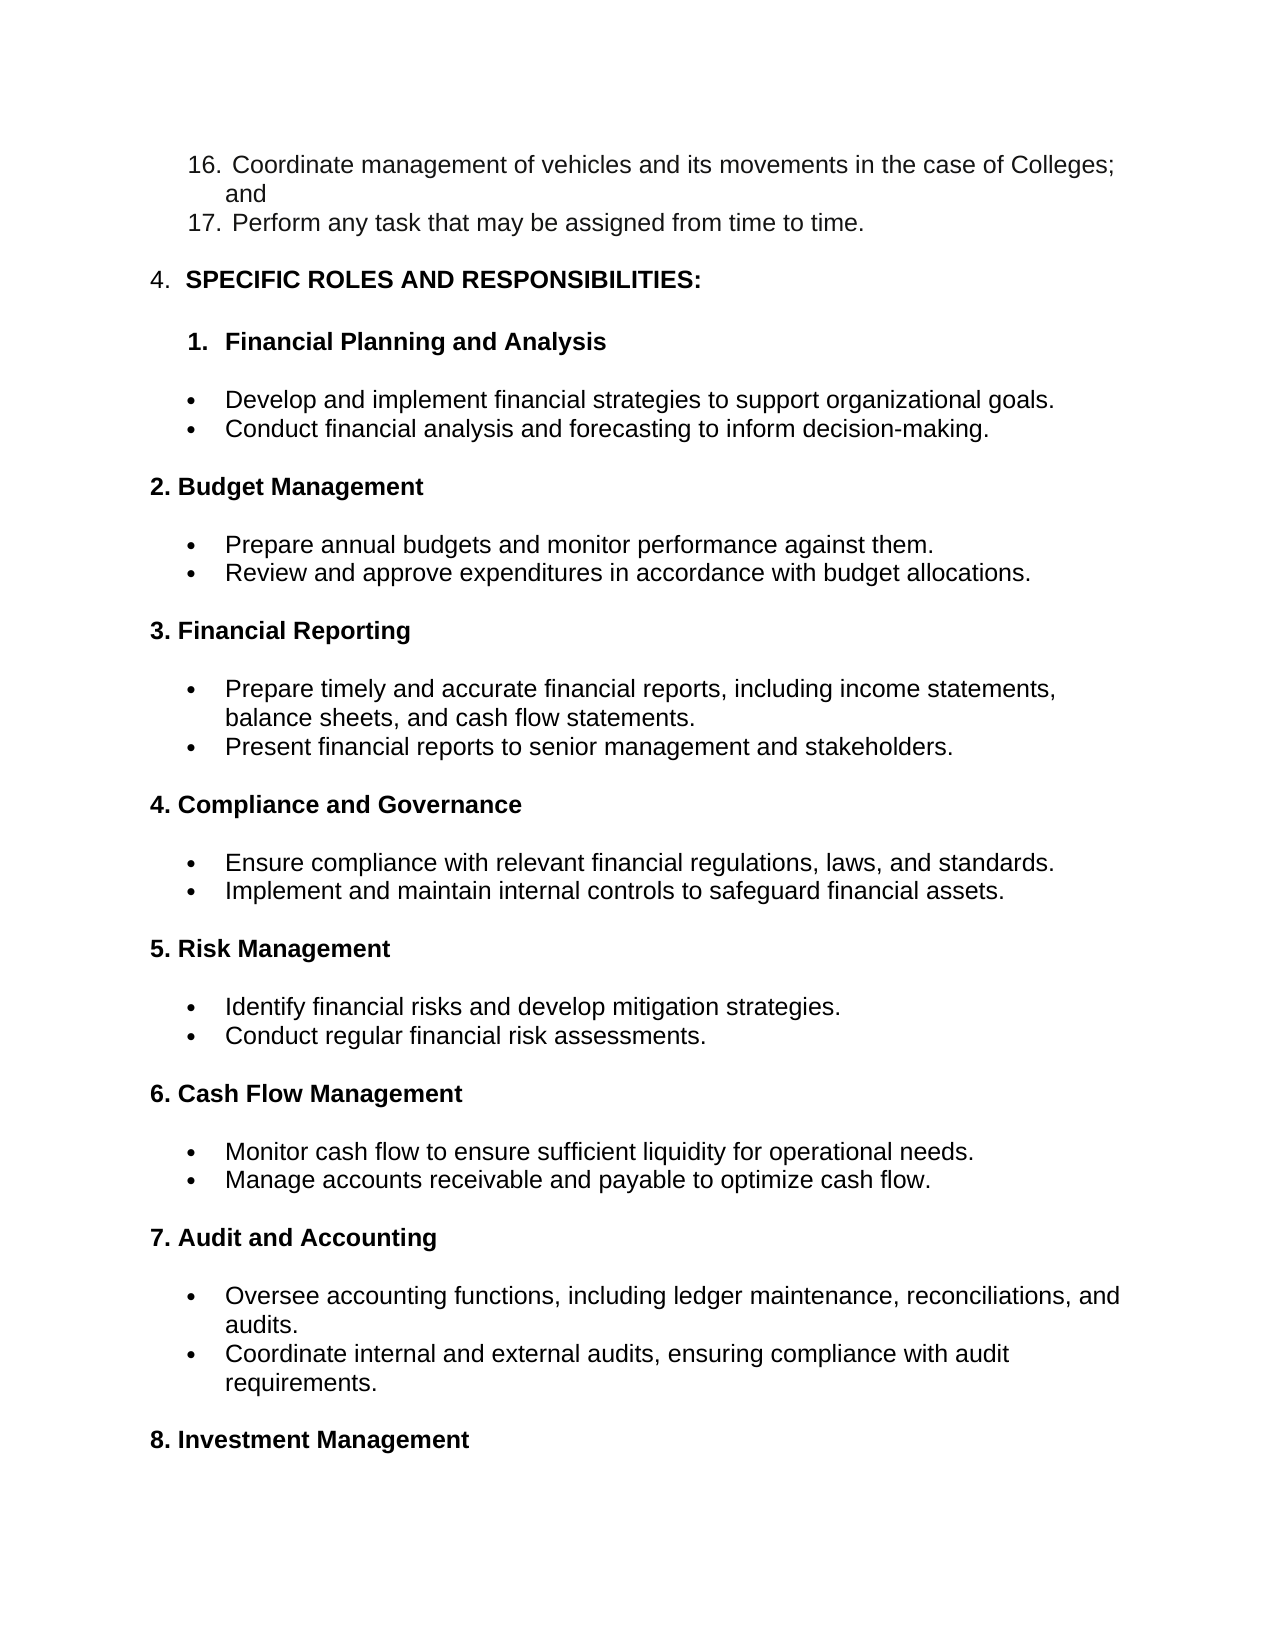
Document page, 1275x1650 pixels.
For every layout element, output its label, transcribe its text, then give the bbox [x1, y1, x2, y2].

list Oversee accounting functions, including ledger maintenance, reconciliations, and audits. [187, 1281, 1125, 1339]
text 8. Investment Management [150, 1426, 1125, 1454]
list Coordinate internal and external audits, ensuring compliance with audit requirements. [187, 1339, 1125, 1396]
list SPECIFIC ROLES AND RESPONSIBILITIES: [150, 265, 1125, 294]
list Manage accounts receivable and payable to optimize cash flow. [187, 1166, 1125, 1194]
text 2. Budget Management [150, 472, 1125, 501]
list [187, 150, 1125, 207]
list Conduct financial analysis and forecasting to inform decision-making. [187, 414, 1125, 443]
text 6. Cash Flow Management [150, 1079, 1125, 1108]
list Implement and maintain internal controls to safeguard financial assets. [187, 876, 1125, 905]
list Present financial reports to senior management and stakeholders. [187, 732, 1125, 761]
text 5. Risk Management [150, 934, 1125, 963]
list Review and approve expenditures in accordance with budget allocations. [187, 558, 1125, 587]
text 7. Audit and Accounting [150, 1223, 1125, 1252]
list Prepare timely and accurate financial reports, including income statements, balance sheets, and cash flow statements. [187, 674, 1125, 732]
list Conduct regular financial risk assessments. [187, 1021, 1125, 1050]
list Monitor cash flow to ensure sufficient liquidity for operational needs. [187, 1137, 1125, 1166]
list Identify financial risks and develop mitigation strategies. [187, 992, 1125, 1021]
text 3. Financial Reporting [150, 616, 1125, 645]
list Prepare annual budgets and monitor performance against them. [187, 530, 1125, 558]
list Ensure compliance with relevant financial regulations, laws, and standards. [187, 848, 1125, 876]
list Develop and implement financial strategies to support organizational goals. [187, 385, 1125, 414]
list Financial Planning and Analysis [187, 327, 1125, 356]
text 4. Compliance and Governance [150, 790, 1125, 818]
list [187, 207, 1125, 236]
